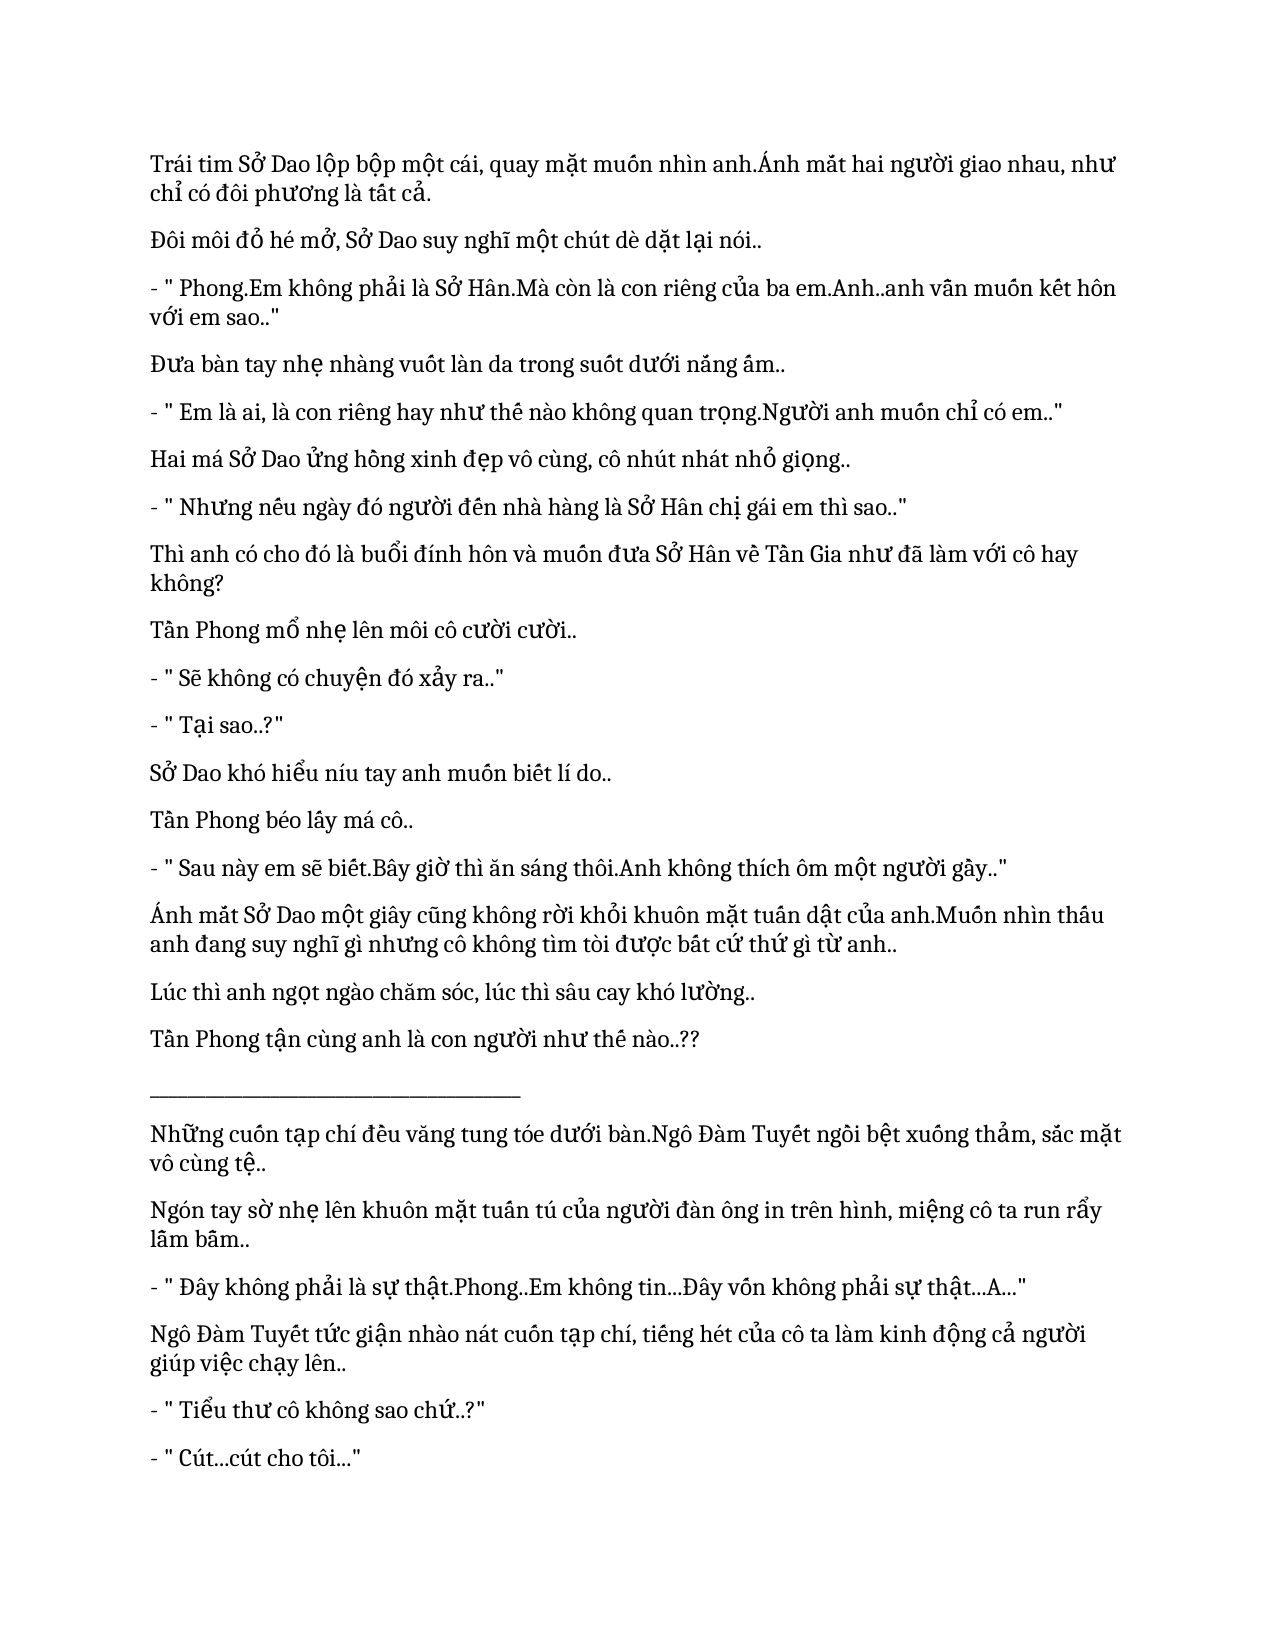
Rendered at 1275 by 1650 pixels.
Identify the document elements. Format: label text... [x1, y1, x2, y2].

text - " Tiểu thư cô không sao chứ..?" [150, 1396, 1125, 1425]
text Những cuốn tạp chí đều văng tung tóe dưới bàn.Ngô Đàm Tuyết ngồi bệt xuống thảm, sắc mặt vô cùng tệ.. [150, 1120, 1125, 1177]
text - " Nhưng nếu ngày đó người đến nhà hàng là Sở Hân chị gái em thì sao.." [150, 492, 1125, 521]
text - " Tại sao..?" [150, 711, 1125, 740]
text - " Phong.Em không phải là Sở Hân.Mà còn là con riêng của ba em.Anh..anh vẫn muốn kết hôn với em sao.." [150, 274, 1125, 331]
text - " Đây không phải là sự thật.Phong..Em không tin...Đây vốn không phải sự thật...A..." [150, 1272, 1125, 1301]
text - " Cút...cút cho tôi..." [150, 1444, 1125, 1472]
text Đưa bàn tay nhẹ nhàng vuốt làn da trong suốt dưới nắng ấm.. [150, 350, 1125, 379]
text Thì anh có cho đó là buổi đính hôn và muốn đưa Sở Hân về Tần Gia như đã làm với cô hay không? [150, 540, 1125, 597]
text Tần Phong tận cùng anh là con người như thế nào..?? [150, 1025, 1125, 1054]
text - " Sau này em sẽ biết.Bây giờ thì ăn sáng thôi.Anh không thích ôm một người gầy.." [150, 854, 1125, 882]
text Ngón tay sờ nhẹ lên khuôn mặt tuấn tú của người đàn ông in trên hình, miệng cô ta run rẩy lẫm bẫm.. [150, 1196, 1125, 1254]
text - " Sẽ không có chuyện đó xảy ra.." [150, 664, 1125, 692]
text - " Em là ai, là con riêng hay như thế nào không quan trọng.Người anh muốn chỉ có em.." [150, 397, 1125, 426]
text Ngô Đàm Tuyết tức giận nhào nát cuốn tạp chí, tiếng hét của cô ta làm kinh động cả người giúp việc chạy lên.. [150, 1320, 1125, 1377]
text Sở Dao khó hiểu níu tay anh muốn biết lí do.. [150, 759, 1125, 787]
text Ánh mắt Sở Dao một giây cũng không rời khỏi khuôn mặt tuấn dật của anh.Muốn nhìn thấu anh đang suy nghĩ gì nhưng cô không tìm tòi được bất cứ thứ gì từ anh.. [150, 901, 1125, 959]
text Đôi môi đỏ hé mở, Sở Dao suy nghĩ một chút dè dặt lại nói.. [150, 226, 1125, 255]
text Hai má Sở Dao ửng hồng xinh đẹp vô cùng, cô nhút nhát nhỏ giọng.. [150, 445, 1125, 474]
text Trái tim Sở Dao lộp bộp một cái, quay mặt muốn nhìn anh.Ánh mắt hai người giao nhau, như chỉ có đôi phương là tất cả. [150, 150, 1125, 207]
text Tần Phong béo lấy má cô.. [150, 806, 1125, 835]
text Lúc thì anh ngọt ngào chăm sóc, lúc thì sâu cay khó lường.. [150, 977, 1125, 1006]
text Tần Phong mổ nhẹ lên môi cô cười cười.. [150, 616, 1125, 645]
text ________________________________________ [150, 1072, 1125, 1101]
